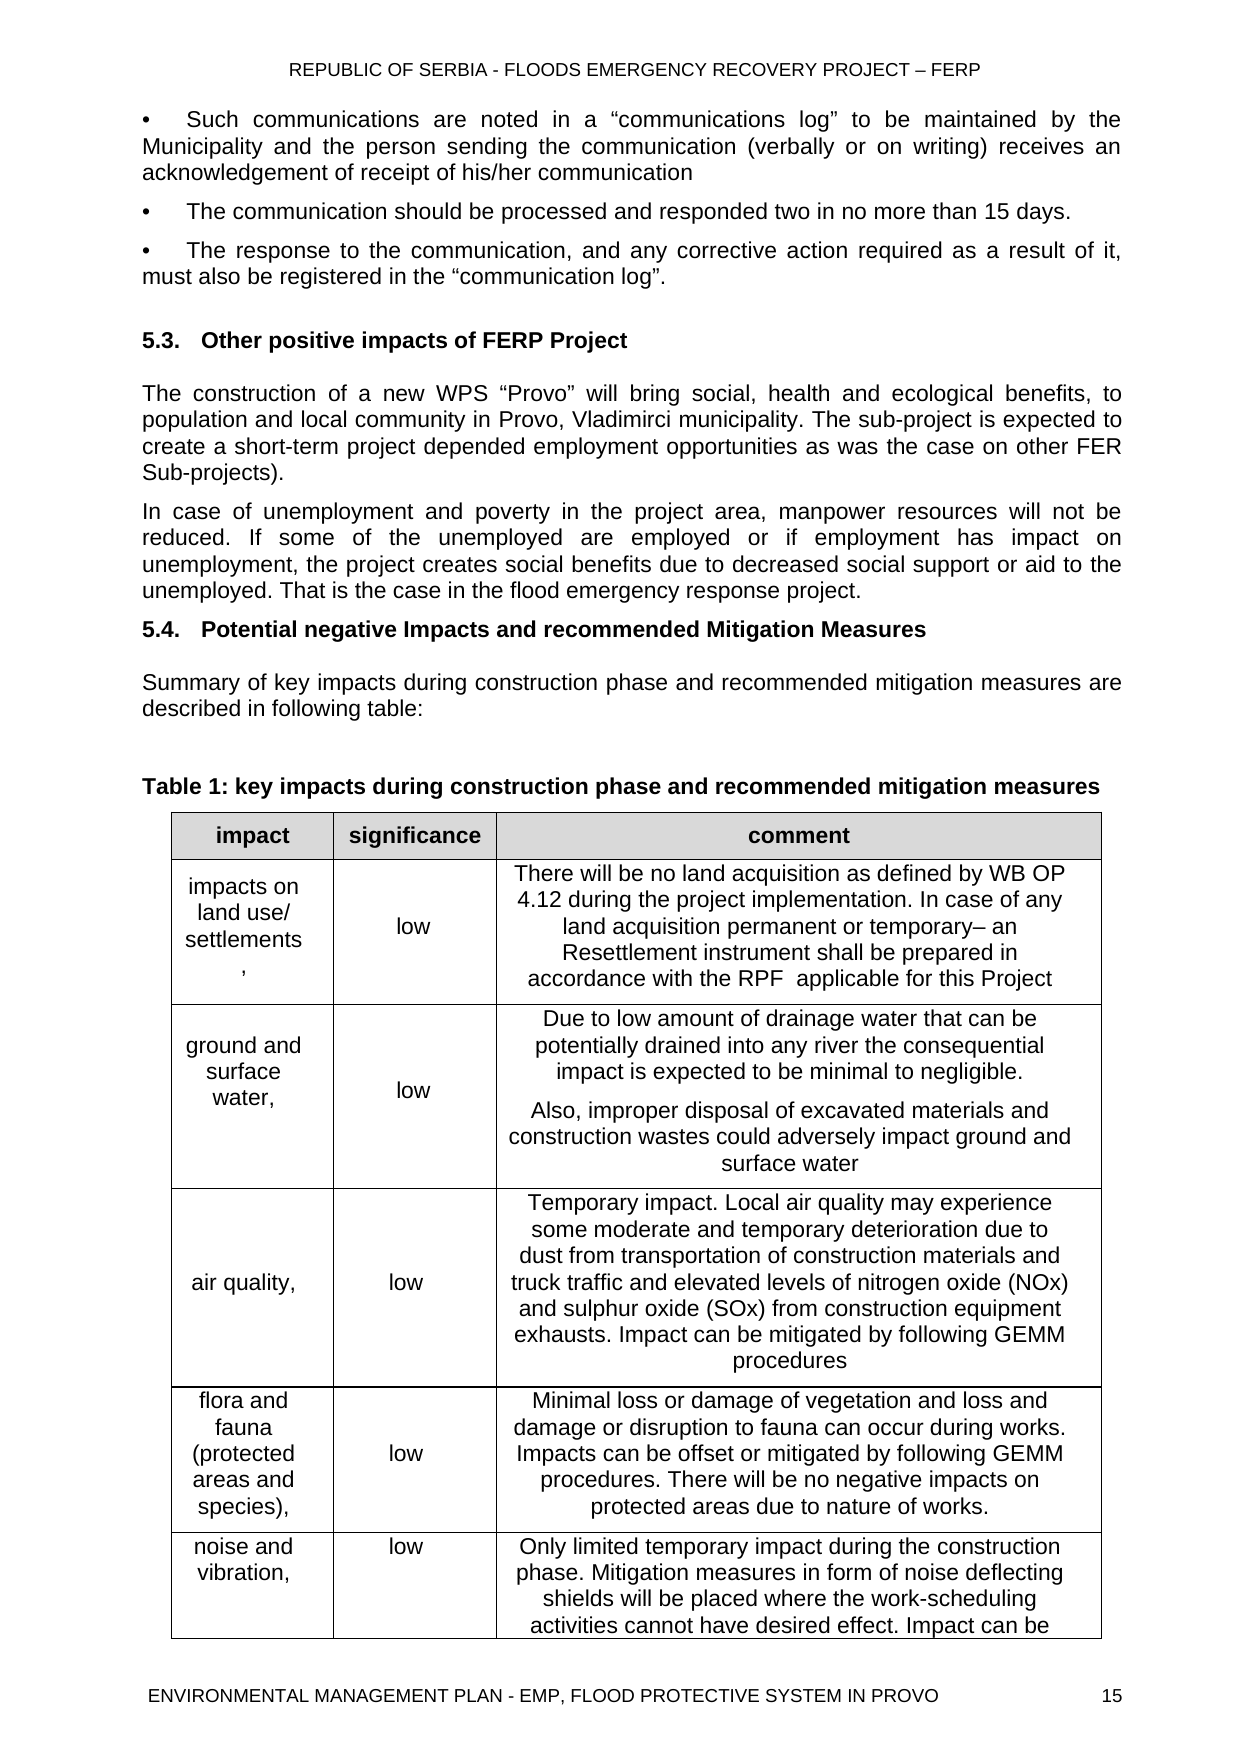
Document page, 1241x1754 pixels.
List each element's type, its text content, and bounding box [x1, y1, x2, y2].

table_cell Due to low amount of drainage water that can be potentially drained into any river the consequential impact is expected to be minimal to negligible. Also, improper disposal of excavated materials and construction wastes could adversely impact ground and surface water [497, 1005, 1101, 1188]
text • The communication should be processed and responded two in no more than 15 days. [142, 198, 1123, 224]
subtitle Potential negative Impacts and recommended Mitigation Measures [142, 616, 1128, 642]
table_cell low [334, 860, 496, 1004]
table_header comment [497, 813, 1101, 859]
table_cell flora and fauna (protected areas and species), [172, 1388, 333, 1532]
table_cell ground and surface water, [172, 1005, 333, 1188]
table_cell noise and vibration, [172, 1533, 333, 1638]
table_cell Temporary impact. Local air quality may experience some moderate and temporary deterioration due to dust from transportation of construction materials and truck traffic and elevated levels of nitrogen oxide (NOx) and sulphur oxide (SOx) from construction equipment exhausts. Impact can be mitigated by following GEMM procedures [497, 1189, 1101, 1386]
table_cell impacts on land use/ settlements, [172, 860, 333, 1004]
table_cell Minimal loss or damage of vegetation and loss and damage or disruption to fauna can occur during works. Impacts can be offset or mitigated by following GEMM procedures. There will be no negative impacts on protected areas due to nature of works. [497, 1388, 1101, 1532]
text In case of unemployment and poverty in the project area, manpower resources will not be reduced. If some of the unemployed are employed or if employment has impact on unemployment, the project creates social benefits due to decreased social support or aid to the unemployed. That is the case in the flood emergency response project. [142, 498, 1123, 603]
table_cell air quality, [172, 1189, 333, 1386]
table_cell low [334, 1189, 496, 1386]
text Table 1: key impacts during construction phase and recommended mitigation measures [142, 773, 1123, 799]
text The construction of a new WPS “Provo” will bring social, health and ecological benefits, to population and local community in Provo, Vladimirci municipality. The sub-project is expected to create a short-term project depended employment opportunities as was the case on other FER Sub-projects). [142, 380, 1123, 486]
text • Such communications are noted in a “communications log” to be maintained by the Municipality and the person sending the communication (verbally or on writing) receives an acknowledgement of receipt of his/her communication [142, 106, 1123, 185]
subtitle Other positive impacts of FERP Project [142, 327, 1128, 354]
table_cell low [334, 1005, 496, 1188]
text • The response to the communication, and any corrective action required as a result of it, must also be registered in the “communication log”. [142, 237, 1123, 289]
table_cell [497, 1533, 1101, 1638]
table_header significance [334, 813, 496, 859]
table_cell There will be no land acquisition as defined by WB OP 4.12 during the project implementation. In case of any land acquisition permanent or temporary– an Resettlement instrument shall be prepared in accordance with the RPF applicable for this Project [497, 860, 1101, 1004]
table_cell low [334, 1533, 496, 1638]
table_header impact [172, 813, 333, 859]
table_cell low [334, 1388, 496, 1532]
text Summary of key impacts during construction phase and recommended mitigation measures are described in following table: [142, 669, 1123, 721]
